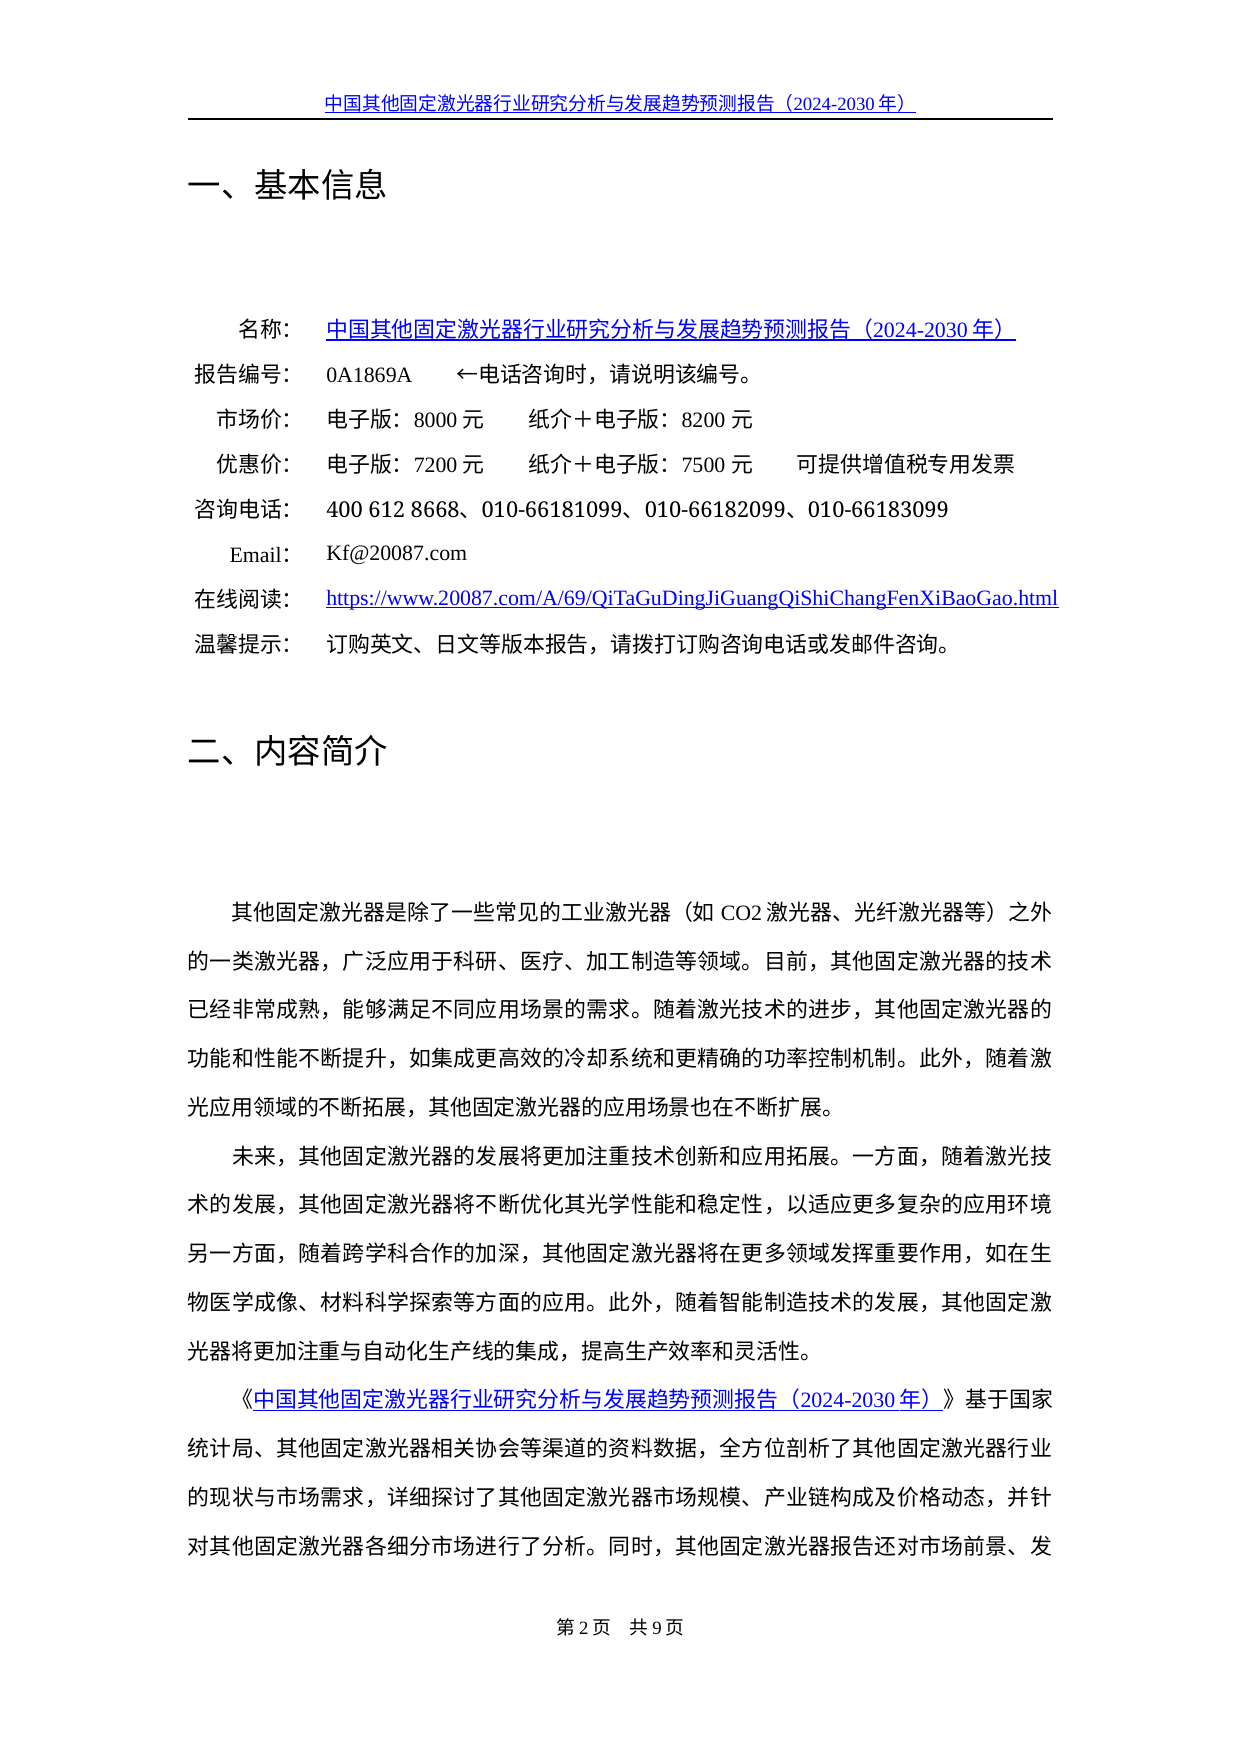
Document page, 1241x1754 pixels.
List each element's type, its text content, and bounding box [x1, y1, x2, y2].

table_cell 咨询电话： [167, 492, 315, 537]
table_cell [315, 582, 1073, 627]
table_cell 电子版：7200 元 纸介＋电子版：7500 元 可提供增值税专用发票 [315, 447, 1073, 492]
table_cell Kf@20087.com [315, 537, 1073, 582]
table_header 中国其他固定激光器行业研究分析与发展趋势预测报告（2024-2030年） [315, 312, 1073, 357]
table_cell Email： [167, 537, 315, 582]
table_cell 优惠价： [167, 447, 315, 492]
table_cell 400 612 8668、010-66181099、010-66182099、010-66183099 [315, 492, 1073, 537]
table_cell 0A1869A ←电话咨询时，请说明该编号。 [315, 357, 1073, 402]
table_header 名称： [167, 312, 315, 357]
table_cell 在线阅读： [167, 582, 315, 627]
table_cell 市场价： [167, 402, 315, 447]
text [187, 894, 1053, 1561]
title 二、内容简介 [187, 717, 1053, 782]
table_cell 订购英文、日文等版本报告，请拨打订购咨询电话或发邮件咨询。 [315, 627, 1073, 672]
table_cell 报告编号： [167, 357, 315, 402]
table_cell 温馨提示： [167, 627, 315, 672]
title 一、基本信息 [187, 150, 1053, 215]
table_cell 电子版：8000 元 纸介＋电子版：8200 元 [315, 402, 1073, 447]
